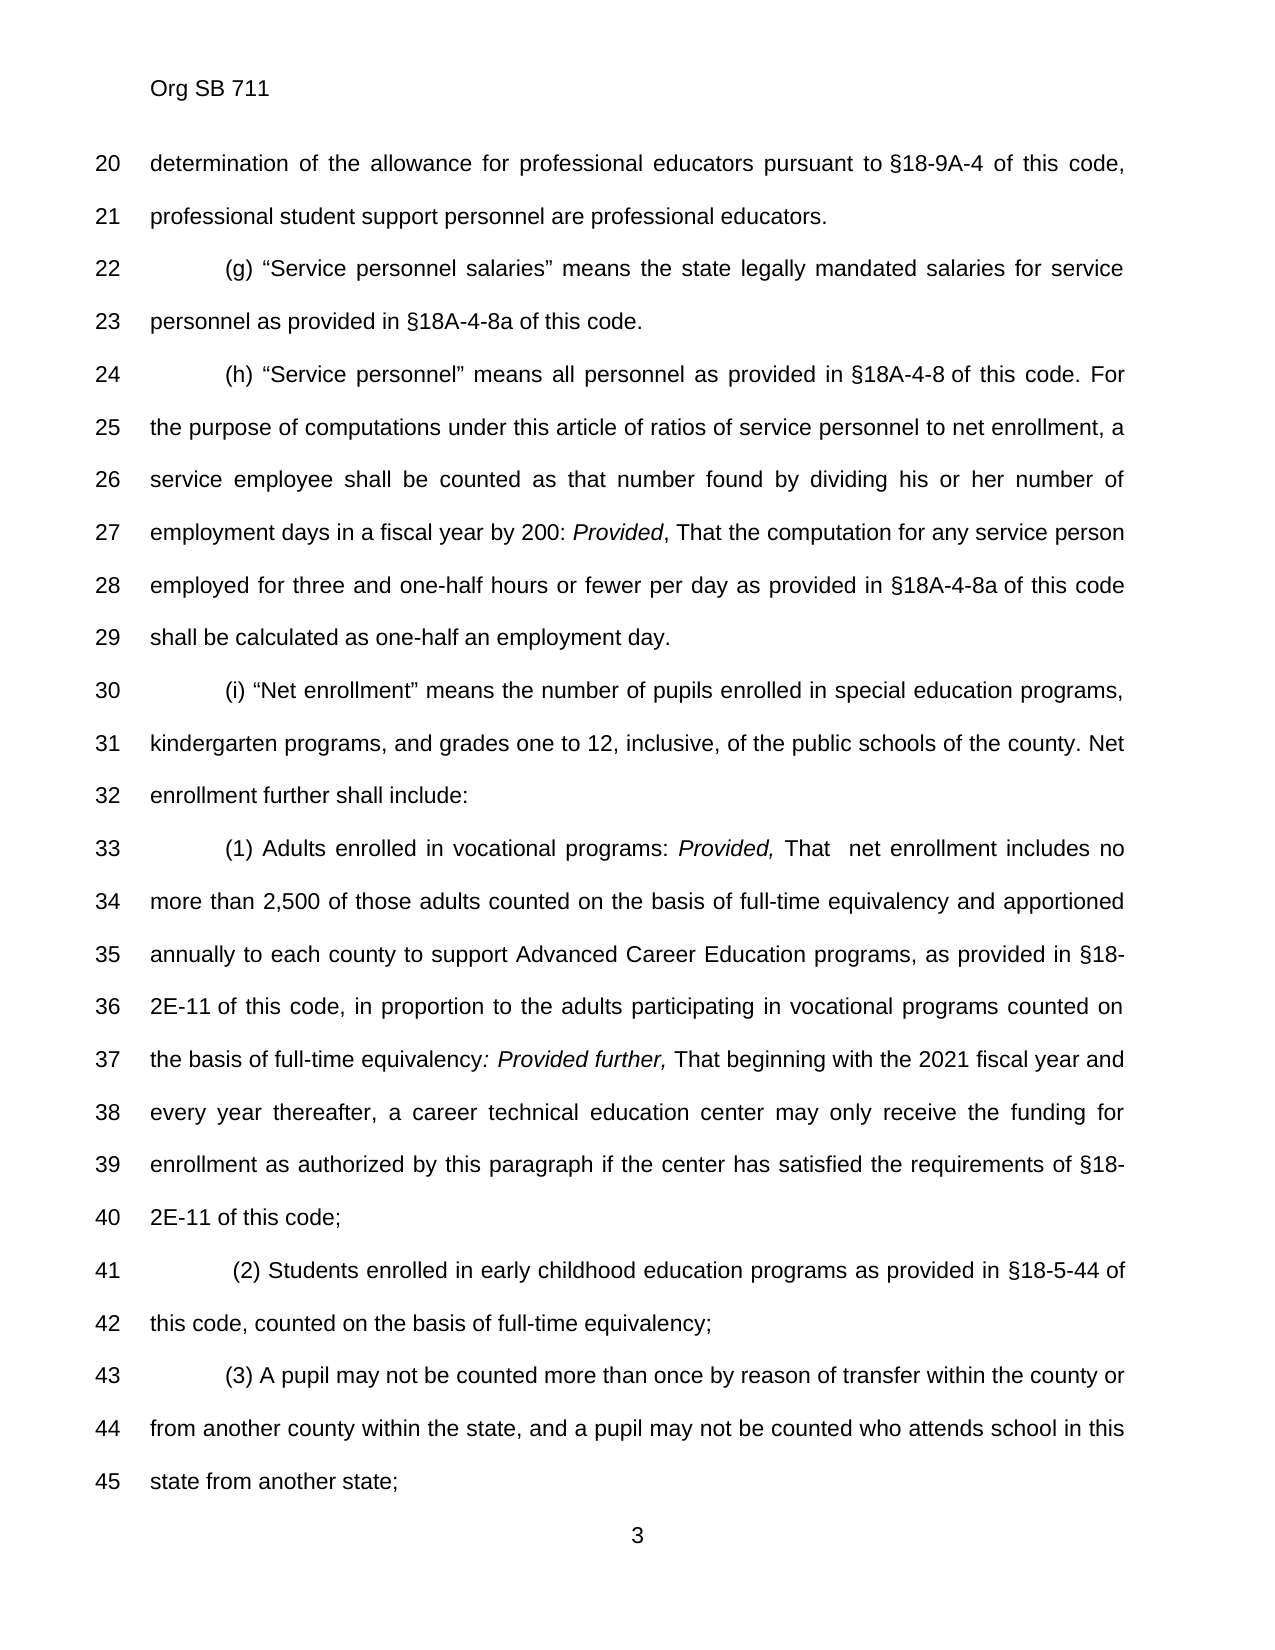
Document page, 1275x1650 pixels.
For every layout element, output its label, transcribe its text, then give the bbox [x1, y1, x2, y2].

text (1) Adults enrolled in vocational programs: Provided, That net enrollment includes no more than 2,500 of those adults counted on the basis of full-time equivalency and apportioned annually to each county to support Advanced Career Education programs, as provided in §18-2E-11 of this code, in proportion to the adults participating in vocational programs counted on the basis of full-time equivalency: Provided further, That beginning with the 2021 fiscal year and every year thereafter, a career technical education center may only receive the funding for enrollment as authorized by this paragraph if the center has satisfied the requirements of §18-2E-11 of this code; [150, 835, 1125, 1231]
text (g) “Service personnel salaries” means the state legally mandated salaries for service personnel as provided in §18A-4-8a of this code. [150, 255, 1125, 334]
text (i) “Net enrollment” means the number of pupils enrolled in special education programs, kindergarten programs, and grades one to 12, inclusive, of the public schools of the county. Net enrollment further shall include: [150, 677, 1125, 809]
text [150, 150, 1125, 229]
text (3) A pupil may not be counted more than once by reason of transfer within the county or from another county within the state, and a pupil may not be counted who attends school in this state from another state; [150, 1362, 1125, 1494]
text (2) Students enrolled in early childhood education programs as provided in §18-5-44 of this code, counted on the basis of full-time equivalency; [150, 1257, 1125, 1336]
text (h) “Service personnel” means all personnel as provided in §18A-4-8 of this code. For the purpose of computations under this article of ratios of service personnel to net enrollment, a service employee shall be counted as that number found by dividing his or her number of employment days in a fiscal year by 200: Provided, That the computation for any service person employed for three and one-half hours or fewer per day as provided in §18A-4-8a of this code shall be calculated as one-half an employment day. [150, 361, 1125, 651]
